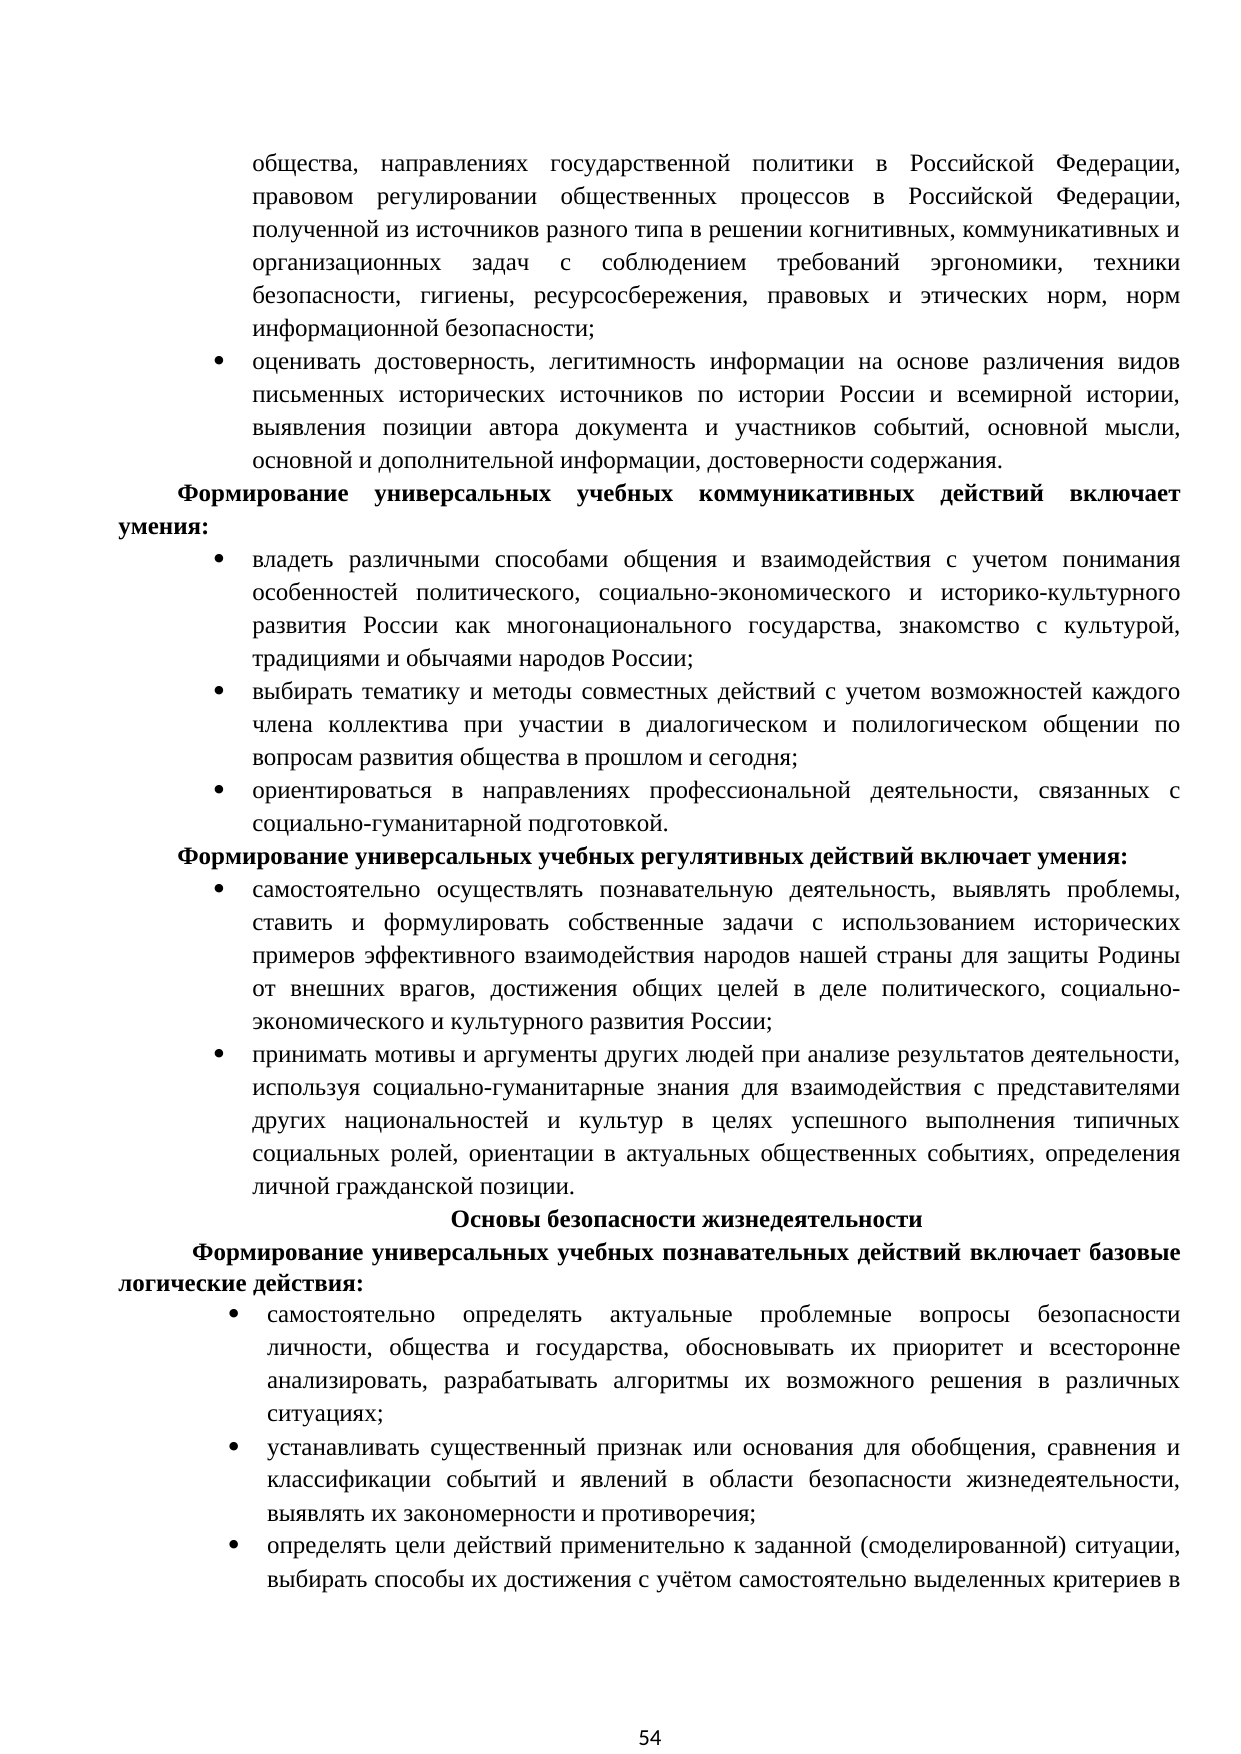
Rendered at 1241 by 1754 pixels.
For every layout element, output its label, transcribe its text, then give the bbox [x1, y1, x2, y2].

text Формирование универсальных учебных регулятивных действий включает умения: [118, 841, 1181, 870]
list оценивать достоверность, легитимность информации на основе различения видов письменных исторических источников по истории России и всемирной истории, выявления позиции автора документа и участников событий, основной мысли, основной и дополнительной информации, достоверности содержания. [214, 346, 1181, 474]
list принимать мотивы и аргументы других людей при анализе результатов деятельности, используя социально-гуманитарные знания для взаимодействия с представителями других национальностей и культур в целях успешного выполнения типичных социальных ролей, ориентации в актуальных общественных событиях, определения личной гражданской позиции. [214, 1039, 1181, 1200]
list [214, 148, 1181, 342]
list устанавливать существенный признак или основания для обобщения, сравнения и классификации событий и явлений в области безопасности жизнедеятельности, выявлять их закономерности и противоречия; [229, 1432, 1181, 1526]
list ориентироваться в направлениях профессиональной деятельности, связанных с социально-гуманитарной подготовкой. [214, 775, 1181, 837]
list самостоятельно осуществлять познавательную деятельность, выявлять проблемы, ставить и формулировать собственные задачи с использованием исторических примеров эффективного взаимодействия народов нашей страны для защиты Родины от внешних врагов, достижения общих целей в деле политического, социально-экономического и культурного развития России; [214, 874, 1181, 1035]
list выбирать тематику и методы совместных действий с учетом возможностей каждого члена коллектива при участии в диалогическом и полилогическом общении по вопросам развития общества в прошлом и сегодня; [214, 676, 1181, 771]
list самостоятельно определять актуальные проблемные вопросы безопасности личности, общества и государства, обосновывать их приоритет и всесторонне анализировать, разрабатывать алгоритмы их возможного решения в различных ситуациях; [229, 1299, 1181, 1427]
list владеть различными способами общения и взаимодействия с учетом понимания особенностей политического, социально-экономического и историко-культурного развития России как многонационального государства, знакомство с культурой, традициями и обычаями народов России; [214, 544, 1181, 672]
text Основы безопасности жизнедеятельности [118, 1204, 1181, 1233]
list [229, 1531, 1181, 1592]
text Формирование универсальных учебных познавательных действий включает базовые логические действия: [118, 1237, 1181, 1297]
text Формирование универсальных учебных коммуникативных действий включает умения: [118, 478, 1181, 540]
